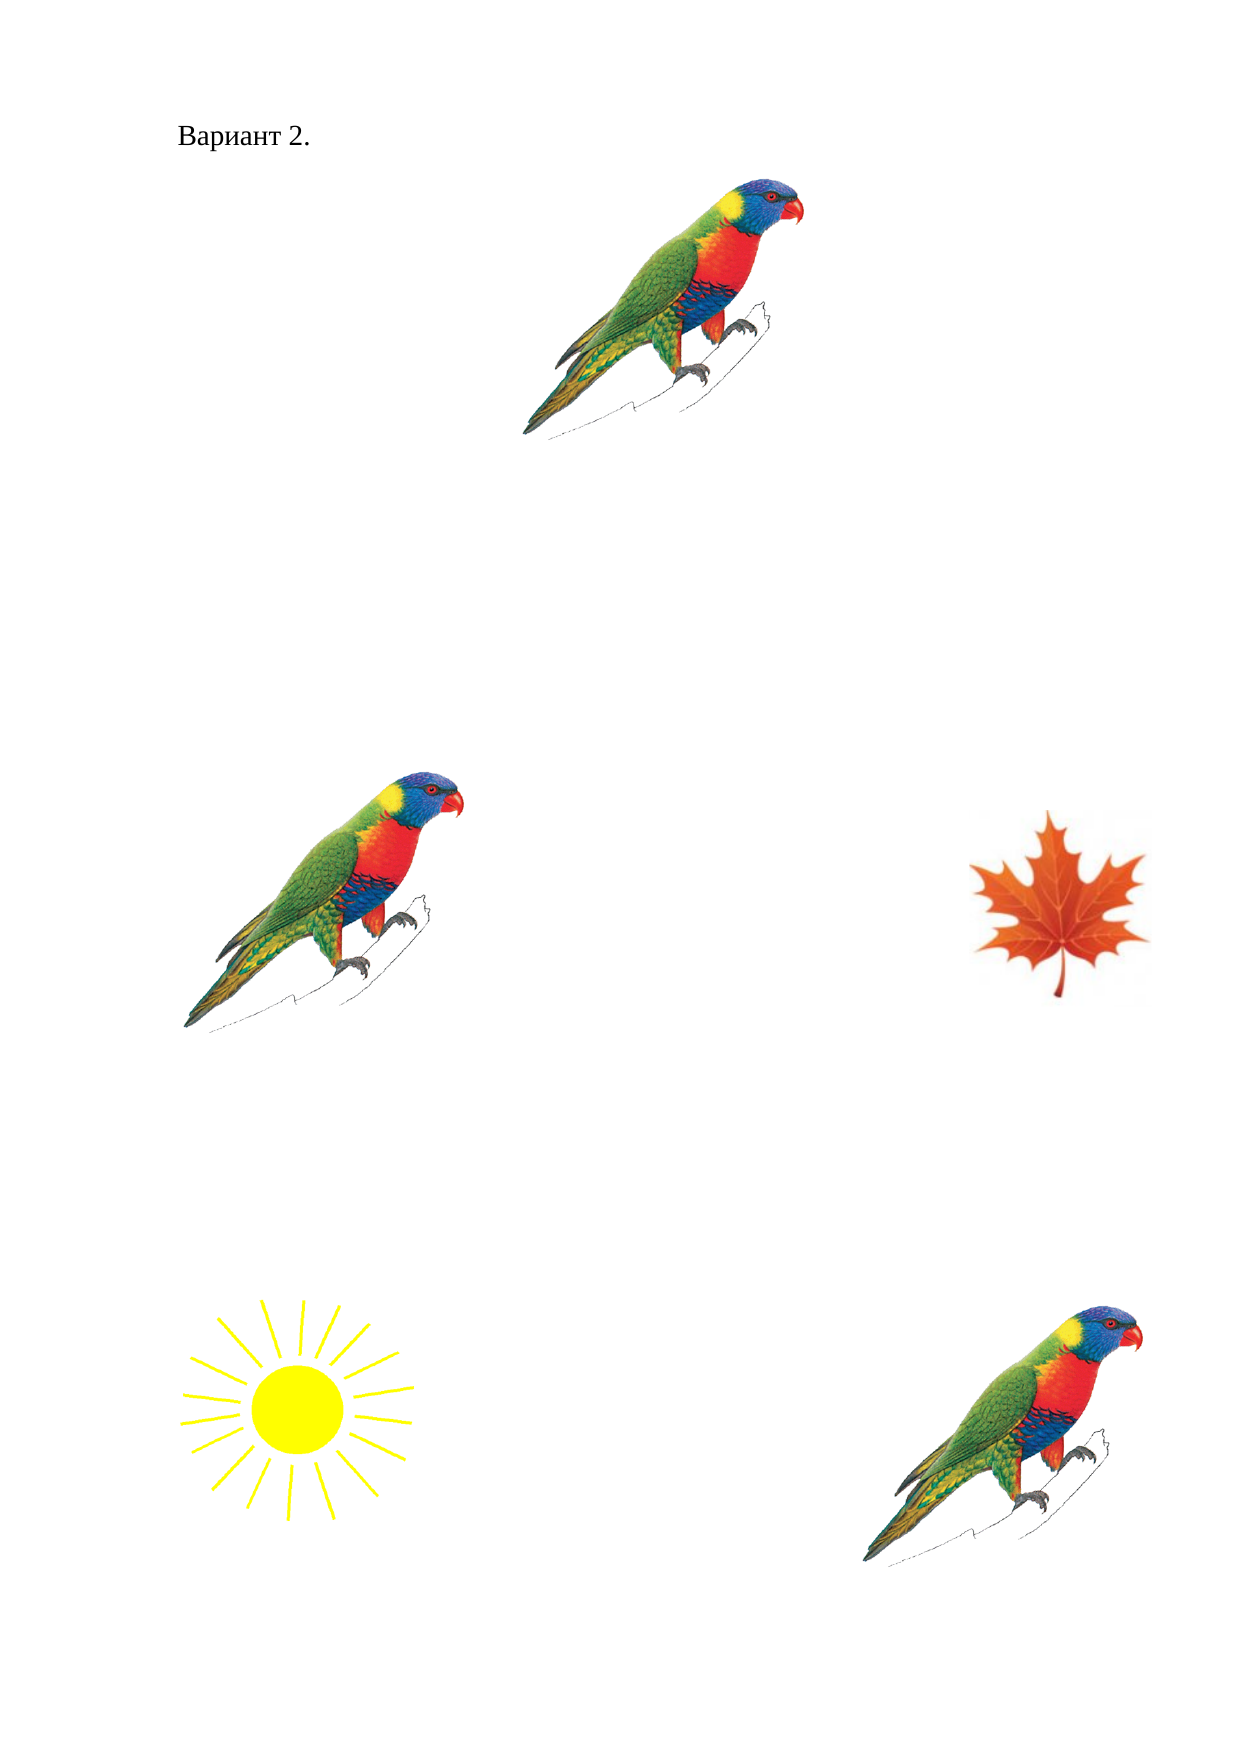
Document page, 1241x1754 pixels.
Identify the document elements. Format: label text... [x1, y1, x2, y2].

table_cell [646, 623, 1163, 1111]
text Вариант 2. [177, 118, 1152, 152]
picture [969, 810, 1152, 1007]
picture [516, 171, 813, 446]
picture [177, 1298, 416, 1523]
picture [177, 763, 473, 1039]
table_cell [166, 623, 646, 1111]
table_cell [166, 1111, 646, 1592]
table_header [166, 171, 1163, 623]
picture [856, 1298, 1152, 1573]
table_cell [646, 1111, 1163, 1592]
